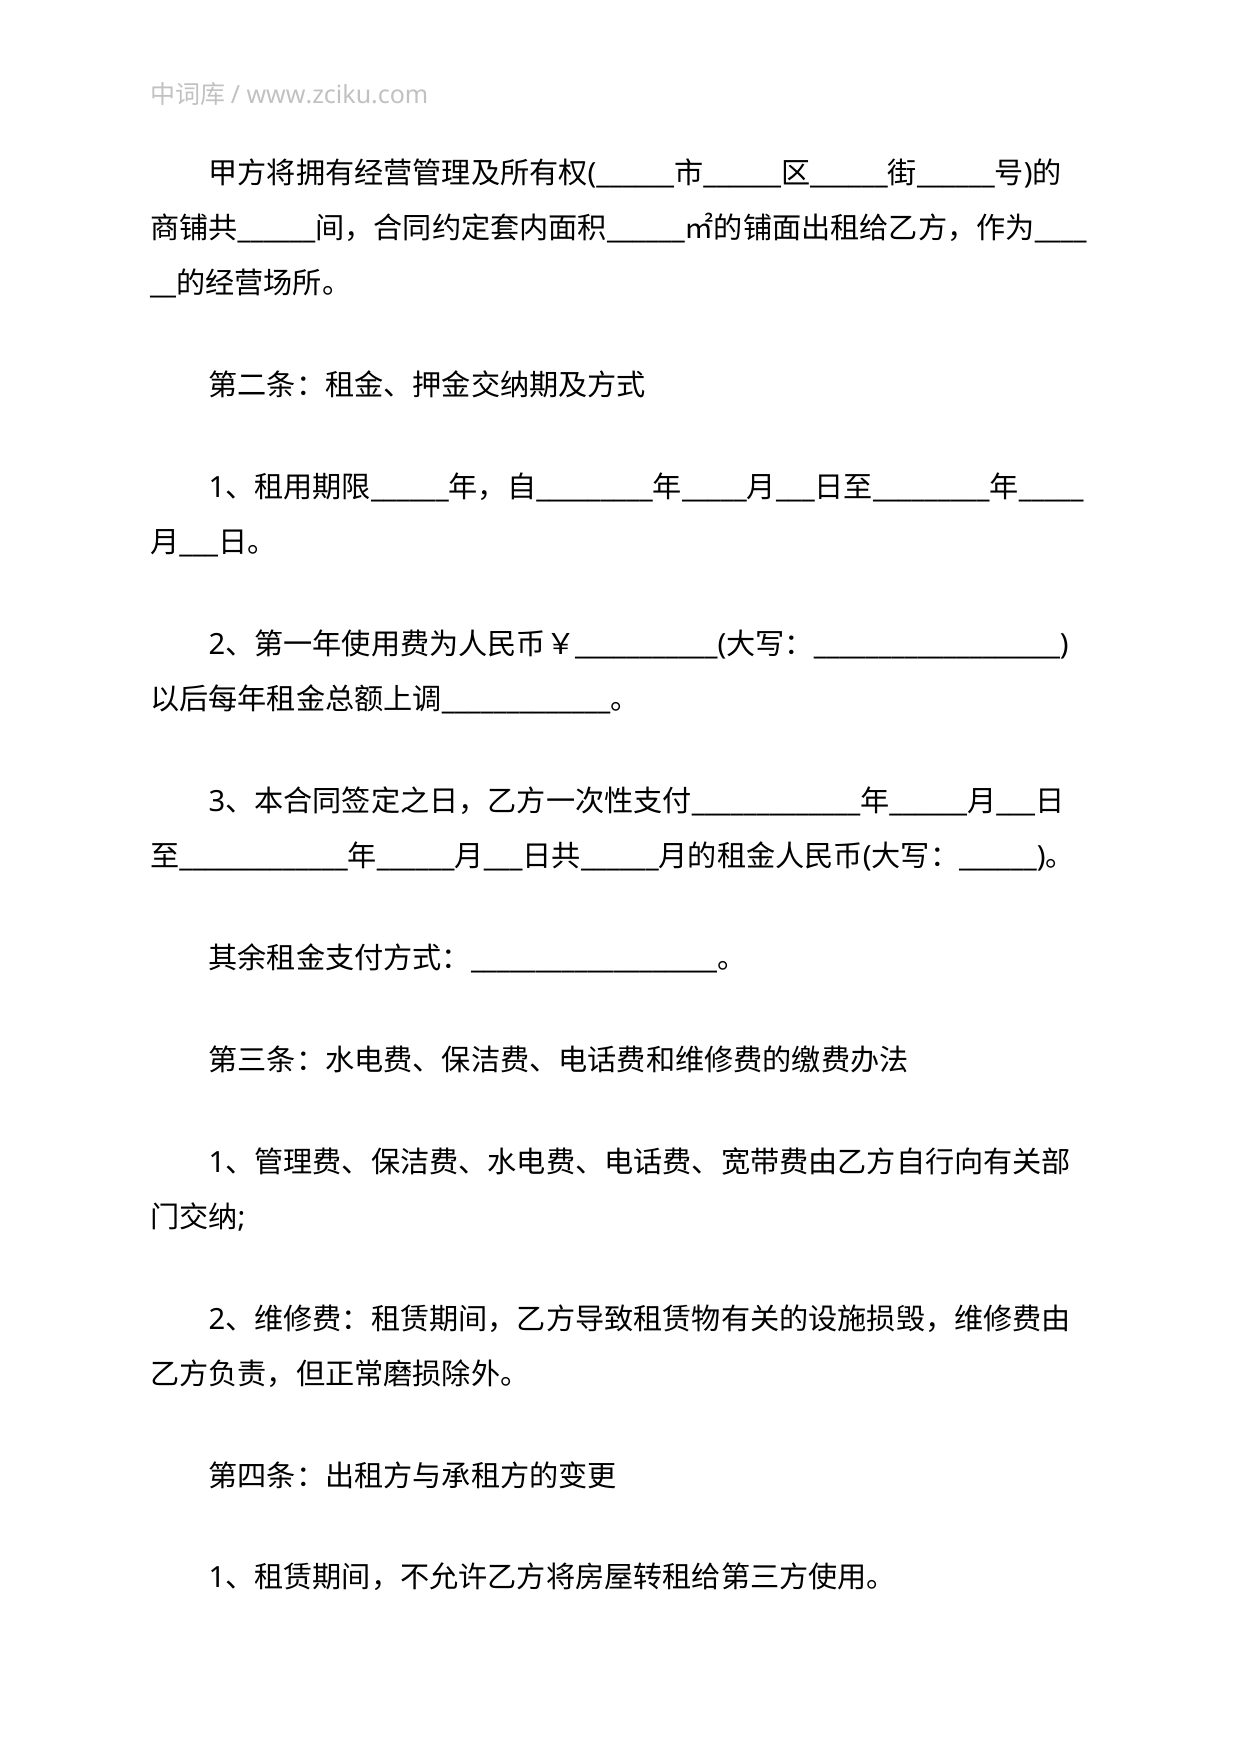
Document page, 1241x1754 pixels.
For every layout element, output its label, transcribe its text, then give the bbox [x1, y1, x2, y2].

text 其余租金支付方式：___________________。 [150, 935, 1090, 977]
text 2、维修费：租赁期间，乙方导致租赁物有关的设施损毁，维修费由乙方负责，但正常磨损除外。 [150, 1295, 1090, 1393]
text 第三条：水电费、保洁费、电话费和维修费的缴费办法 [150, 1037, 1090, 1079]
text 3、本合同签定之日，乙方一次性支付_____________年______月___日至_____________年______月___日共______月的租金人民币(大写：______)。 [150, 778, 1090, 875]
text 1、管理费、保洁费、水电费、电话费、宽带费由乙方自行向有关部门交纳; [150, 1138, 1090, 1236]
text 甲方将拥有经营管理及所有权(______市______区______街______号)的商铺共______间，合同约定套内面积______㎡的铺面出租给乙方，作为______的经营场所。 [150, 150, 1090, 302]
text 2、第一年使用费为人民币￥___________(大写：___________________)以后每年租金总额上调_____________。 [150, 621, 1090, 718]
text 第四条：出租方与承租方的变更 [150, 1452, 1090, 1494]
text 第二条：租金、押金交纳期及方式 [150, 362, 1090, 404]
text 1、租赁期间，不允许乙方将房屋转租给第三方使用。 [150, 1554, 1090, 1596]
text 1、租用期限______年，自_________年_____月___日至_________年_____月___日。 [150, 464, 1090, 561]
